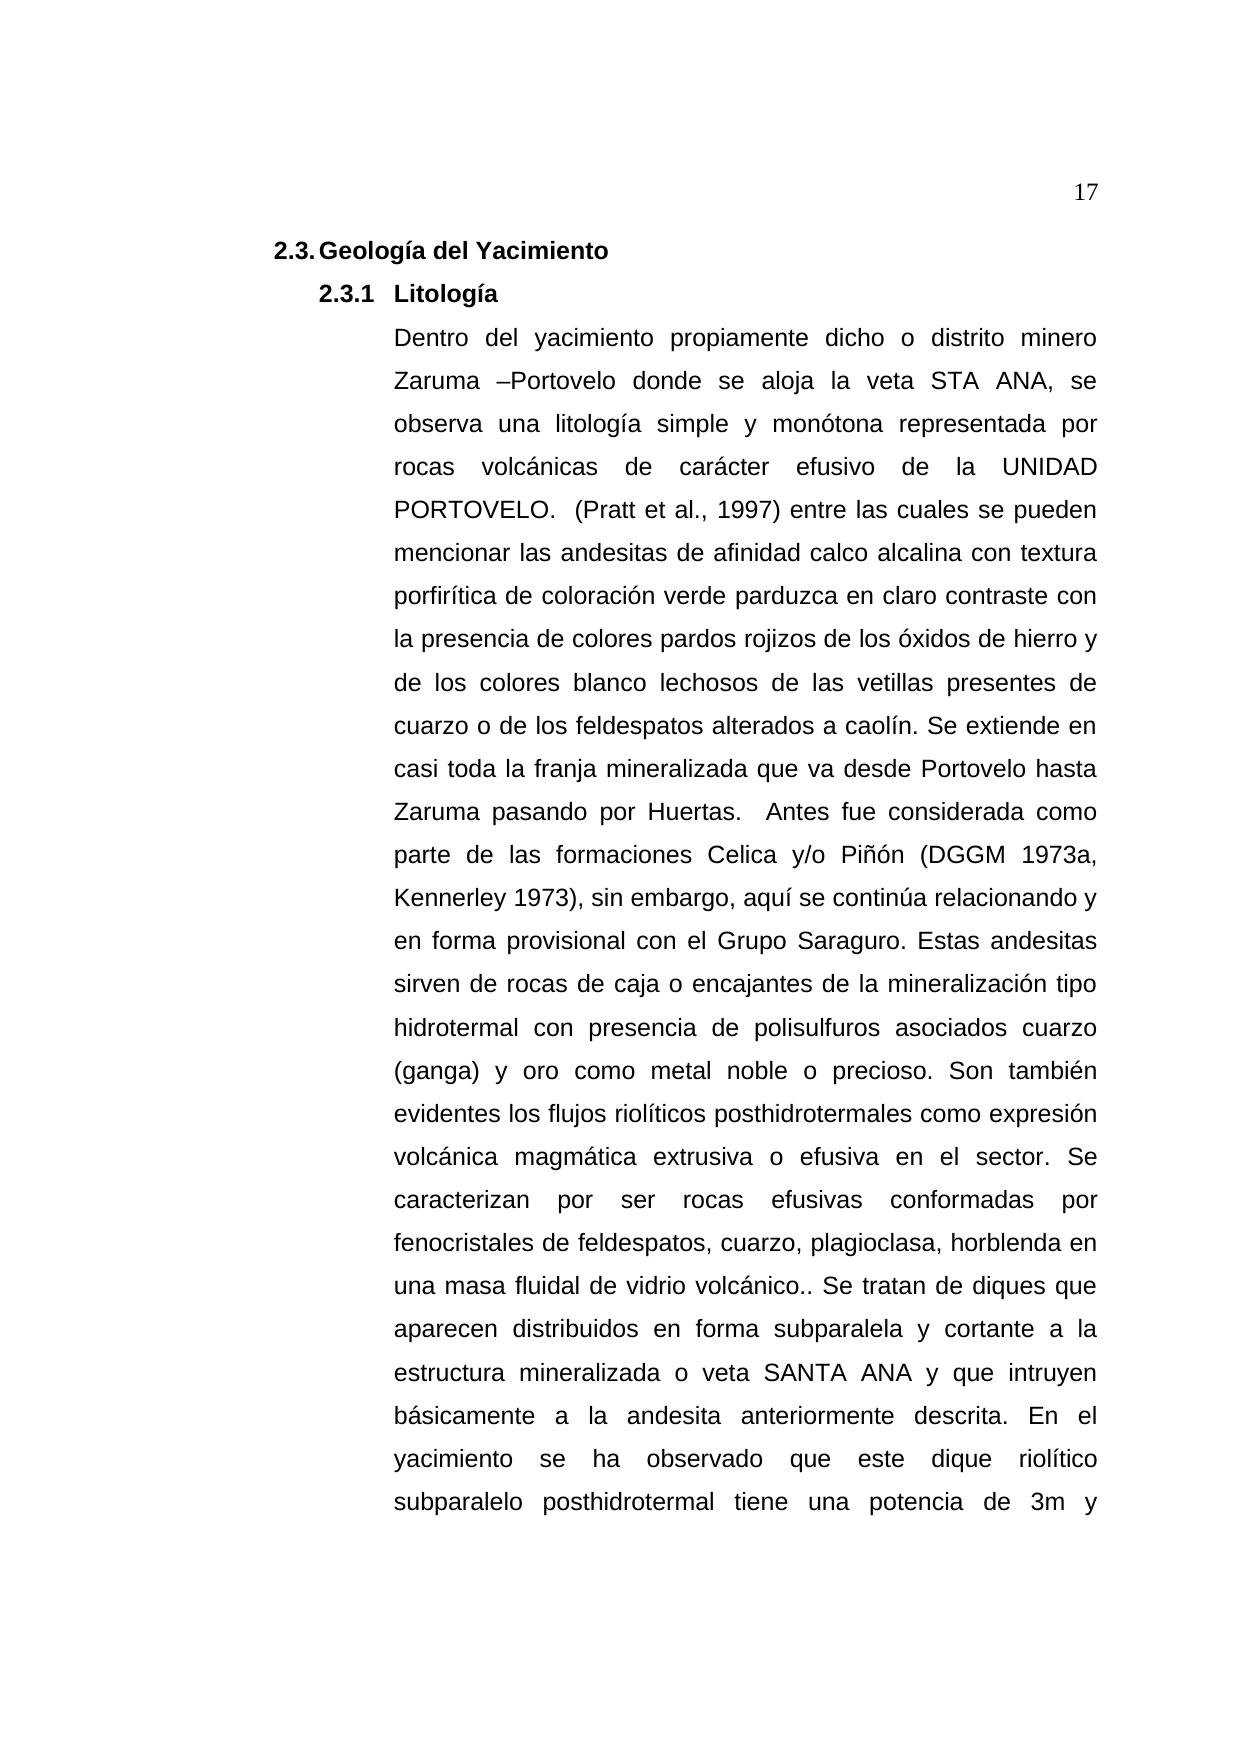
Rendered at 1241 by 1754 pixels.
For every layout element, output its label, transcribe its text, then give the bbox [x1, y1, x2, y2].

list Litología [319, 279, 1098, 308]
list Geología del Yacimiento [274, 236, 1098, 265]
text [394, 322, 1098, 1516]
